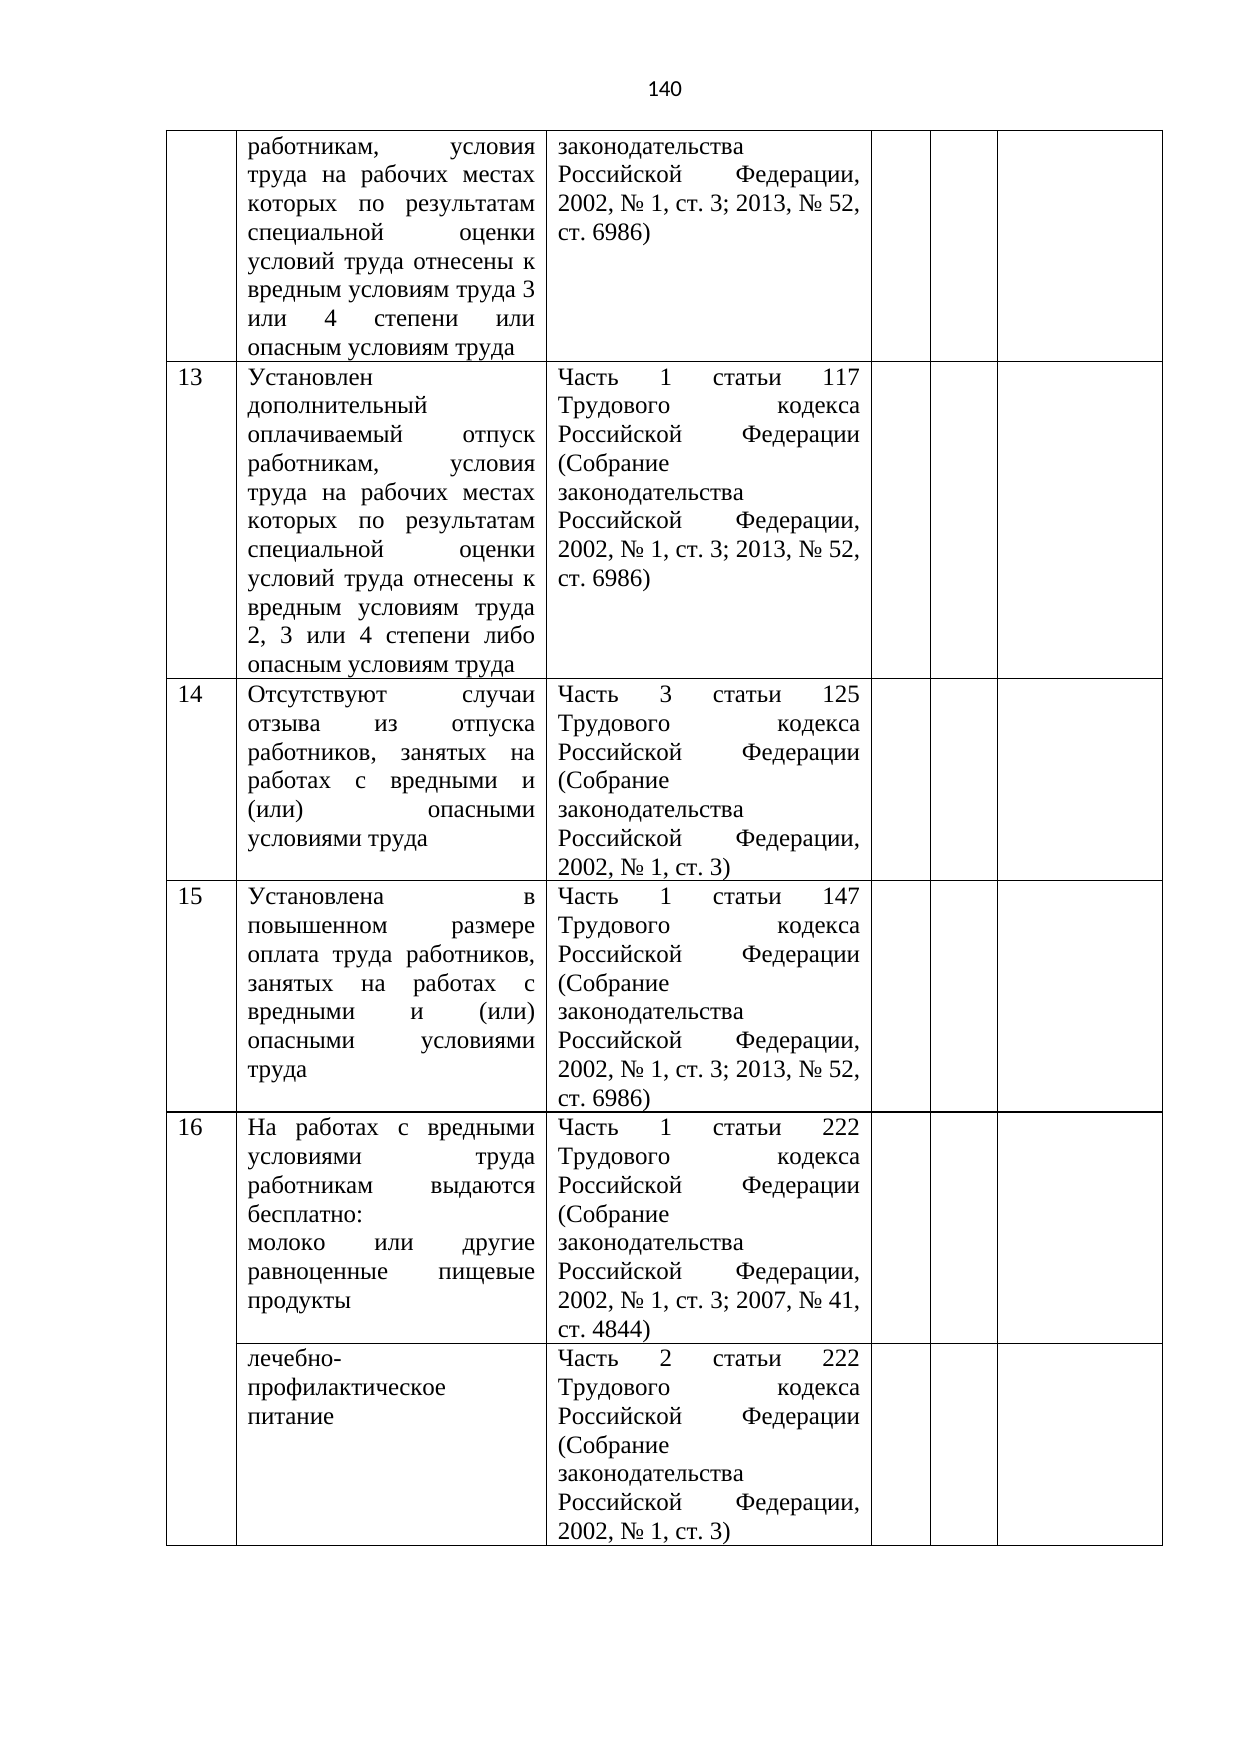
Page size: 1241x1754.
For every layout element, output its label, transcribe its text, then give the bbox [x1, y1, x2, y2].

table_cell Установлена в повышенном размере оплата труда работников, занятых на работах с вредными и (или) опасными условиями труда [237, 881, 546, 1111]
table_cell [931, 1113, 997, 1342]
table_cell [998, 1344, 1162, 1545]
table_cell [547, 131, 871, 361]
table_cell [998, 679, 1162, 880]
table_cell Часть 2 статьи 222 Трудового кодекса Российской Федерации (Собрание законодательства Российской Федерации, 2002, № 1, ст. 3) [547, 1344, 871, 1545]
table_cell [931, 131, 997, 361]
table_cell Часть 1 статьи 222 Трудового кодекса Российской Федерации (Собрание законодательства Российской Федерации, 2002, № 1, ст. 3; 2007, № 41, ст. 4844) [547, 1113, 871, 1342]
table_cell [872, 881, 930, 1111]
table_cell [872, 679, 930, 880]
table_cell 15 [167, 881, 236, 1111]
table_cell 13 [167, 362, 236, 678]
table_cell 16 [167, 1113, 236, 1545]
table_cell [931, 679, 997, 880]
table_cell Установлен дополнительный оплачиваемый отпуск работникам, условия труда на рабочих местах которых по результатам специальной оценки условий труда отнесены к вредным условиям труда 2, 3 или 4 степени либо опасным условиям труда [237, 362, 546, 678]
table_cell [872, 1344, 930, 1545]
table_cell [998, 1113, 1162, 1342]
table_cell Часть 1 статьи 147 Трудового кодекса Российской Федерации (Собрание законодательства Российской Федерации, 2002, № 1, ст. 3; 2013, № 52, ст. 6986) [547, 881, 871, 1111]
table_cell [931, 881, 997, 1111]
table_cell Часть 1 статьи 117 Трудового кодекса Российской Федерации (Собрание законодательства Российской Федерации, 2002, № 1, ст. 3; 2013, № 52, ст. 6986) [547, 362, 871, 678]
table_cell [872, 362, 930, 678]
table_cell [872, 1113, 930, 1342]
table_cell [998, 362, 1162, 678]
table_cell Часть 3 статьи 125 Трудового кодекса Российской Федерации (Собрание законодательства Российской Федерации, 2002, № 1, ст. 3) [547, 679, 871, 880]
table_cell [998, 881, 1162, 1111]
table_cell На работах с вредными условиями труда работникам выдаются бесплатно: молоко или другие равноценные пищевые продукты [237, 1113, 546, 1342]
table_cell [998, 131, 1162, 361]
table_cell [237, 131, 546, 361]
table_cell 14 [167, 679, 236, 880]
table_cell [931, 362, 997, 678]
table_cell Отсутствуют случаи отзыва из отпуска работников, занятых на работах с вредными и (или) опасными условиями труда [237, 679, 546, 880]
table_cell 12 [167, 131, 236, 361]
table_cell лечебно-профилактическое питание [237, 1344, 546, 1545]
table_cell [931, 1344, 997, 1545]
table_cell [872, 131, 930, 361]
